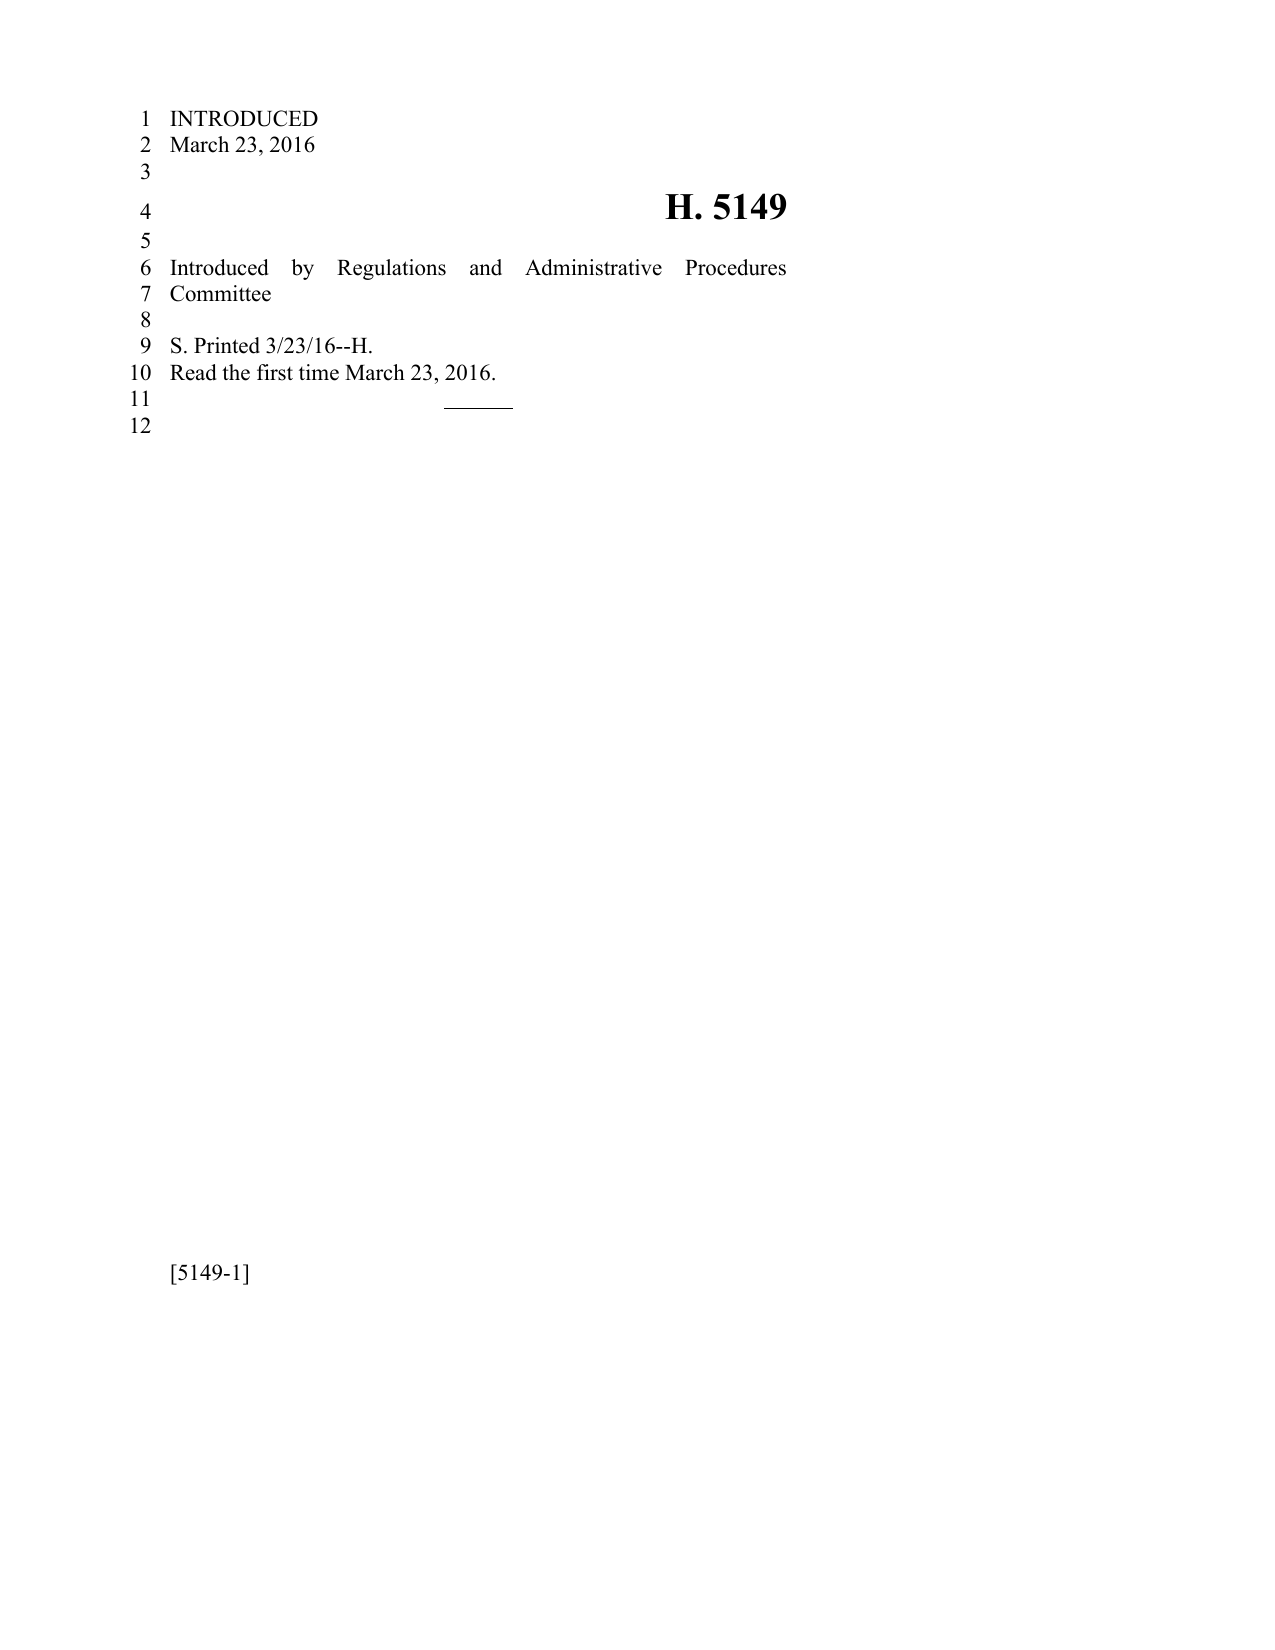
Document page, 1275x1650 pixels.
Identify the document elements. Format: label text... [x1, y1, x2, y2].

text H. 5149 [169, 184, 787, 227]
text Read the first time March 23, 2016. [169, 359, 787, 385]
text March 23, 2016 [169, 131, 787, 158]
text S. Printed 3/23/16--H. [169, 333, 787, 359]
text INTRODUCED [169, 105, 787, 131]
text Introduced by Regulations and Administrative Procedures Committee [169, 253, 787, 306]
